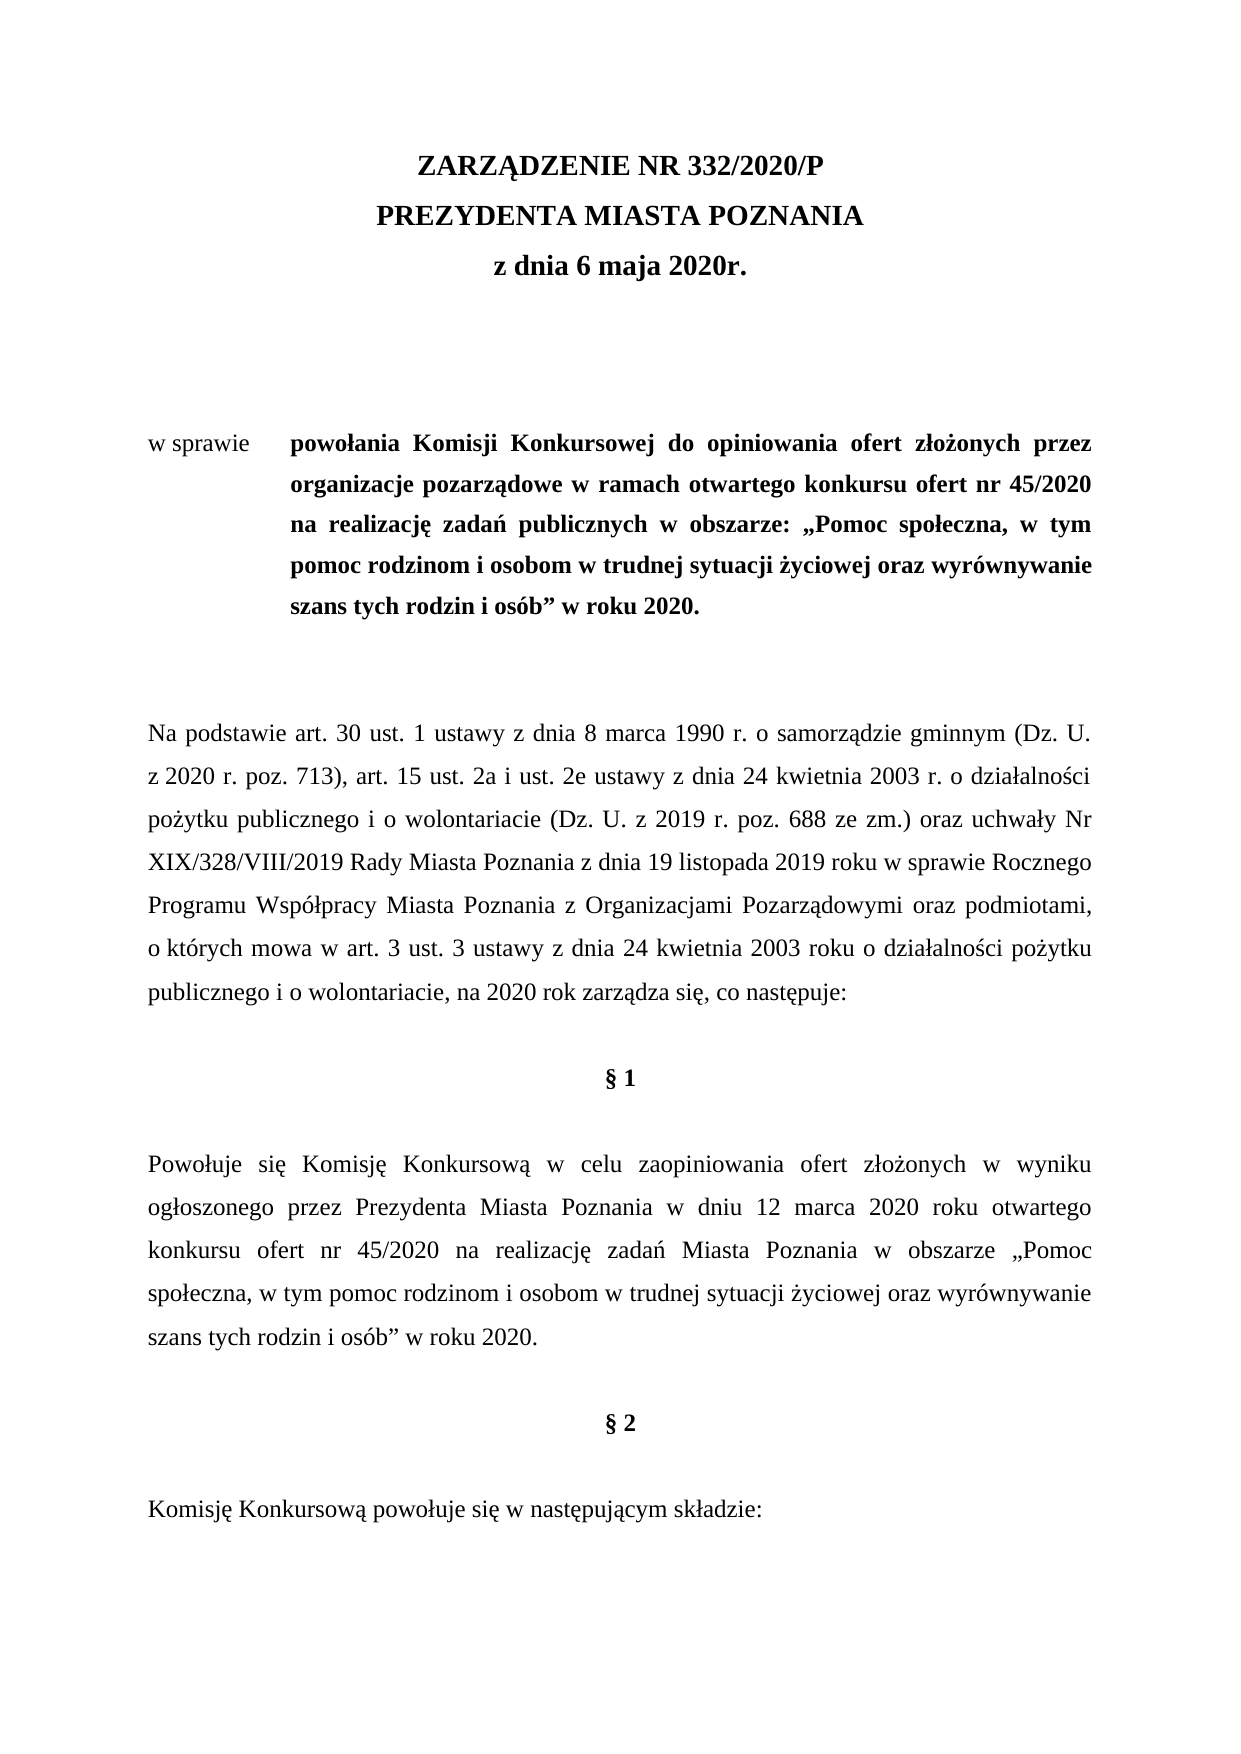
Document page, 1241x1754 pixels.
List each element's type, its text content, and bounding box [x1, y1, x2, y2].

table_header powołania Komisji Konkursowej do opiniowania ofert złożonych przez organizacje pozarządowe w ramach otwartego konkursu ofert nr 45/2020 na realizację zadań publicznych w obszarze: „Pomoc społeczna, w tym pomoc rodzinom i osobom w trudnej sytuacji życiowej oraz wyrównywanie szans tych rodzin i osób” w roku 2020. [279, 428, 1104, 632]
table_header w sprawie [136, 428, 279, 632]
text § 2 [148, 1408, 1093, 1437]
subtitle PREZYDENTA MIASTA POZNANIA [148, 198, 1093, 231]
text Komisję Konkursową powołuje się w następującym składzie: [148, 1494, 1093, 1523]
text Powołuje się Komisję Konkursową w celu zaopiniowania ofert złożonych w wyniku ogłoszonego przez Prezydenta Miasta Poznania w dniu 12 marca 2020 roku otwartego konkursu ofert nr 45/2020 na realizację zadań Miasta Poznania w obszarze „Pomoc społeczna, w tym pomoc rodzinom i osobom w trudnej sytuacji życiowej oraz wyrównywanie szans tych rodzin i osób” w roku 2020. [148, 1149, 1093, 1350]
subtitle ZARZĄDZENIE NR [148, 148, 1093, 181]
text z dnia 6 maja 2020r. [148, 248, 1093, 282]
text Na podstawie art. 30 ust. 1 ustawy z dnia 8 marca 1990 r. o samorządzie gminnym (Dz. U. z 2020 r. poz. 713), art. 15 ust. 2a i ust. 2e ustawy z dnia 24 kwietnia 2003 r. o działalności pożytku publicznego i o wolontariacie (Dz. U. z 2019 r. poz. 688 ze zm.) oraz uchwały Nr XIX/328/VIII/2019 Rady Miasta Poznania z dnia 19 listopada 2019 roku w sprawie Rocznego Programu Współpracy Miasta Poznania z Organizacjami Pozarządowymi oraz podmiotami, o których mowa w art. 3 ust. 3 ustawy z dnia 24 kwietnia 2003 roku o działalności pożytku publicznego i o wolontariacie, na 2020 rok zarządza się, co następuje: [148, 718, 1093, 1005]
text § 1 [148, 1063, 1093, 1092]
